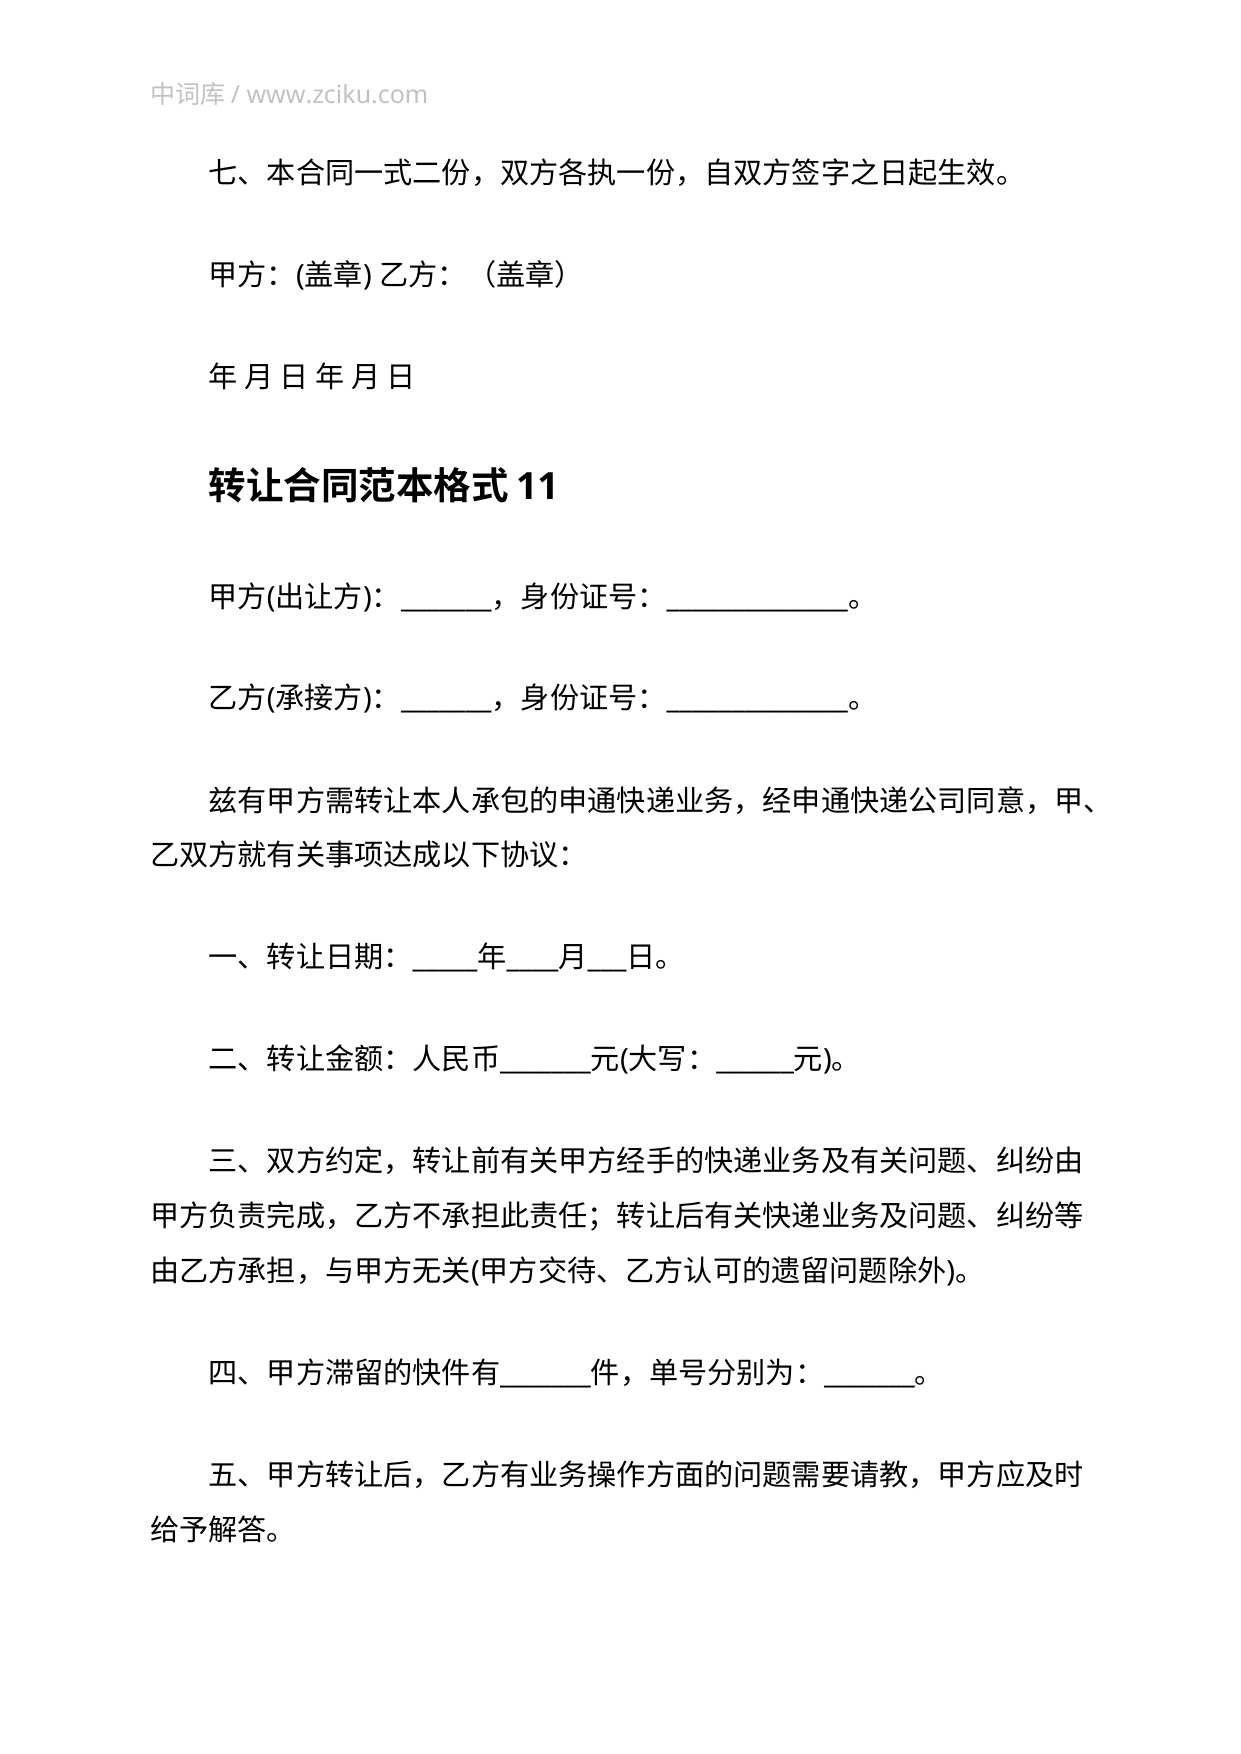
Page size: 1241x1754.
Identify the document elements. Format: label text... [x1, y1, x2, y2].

text 二、转让金额：人民币_______元(大写：______元)。 [150, 1036, 1090, 1078]
text 七、本合同一式二份，双方各执一份，自双方签字之日起生效。 [150, 150, 1090, 192]
text 四、甲方滞留的快件有_______件，单号分别为：_______。 [150, 1349, 1090, 1392]
text 年 月 日 年 月 日 [150, 354, 1090, 396]
text 甲方(出让方)：_______，身份证号：______________。 [150, 573, 1090, 616]
text 兹有甲方需转让本人承包的申通快递业务，经申通快递公司同意，甲、乙双方就有关事项达成以下协议： [150, 777, 1090, 874]
text 三、双方约定，转让前有关甲方经手的快递业务及有关问题、纠纷由甲方负责完成，乙方不承担此责任；转让后有关快递业务及问题、纠纷等由乙方承担，与甲方无关(甲方交待、乙方认可的遗留问题除外)。 [150, 1138, 1090, 1290]
text 乙方(承接方)：_______，身份证号：______________。 [150, 675, 1090, 717]
text 甲方：(盖章) 乙方：（盖章） [150, 252, 1090, 294]
text 五、甲方转让后，乙方有业务操作方面的问题需要请教，甲方应及时给予解答。 [150, 1451, 1090, 1549]
text 一、转让日期：_____年____月___日。 [150, 934, 1090, 976]
text 转让合同范本格式11 [150, 456, 1090, 510]
